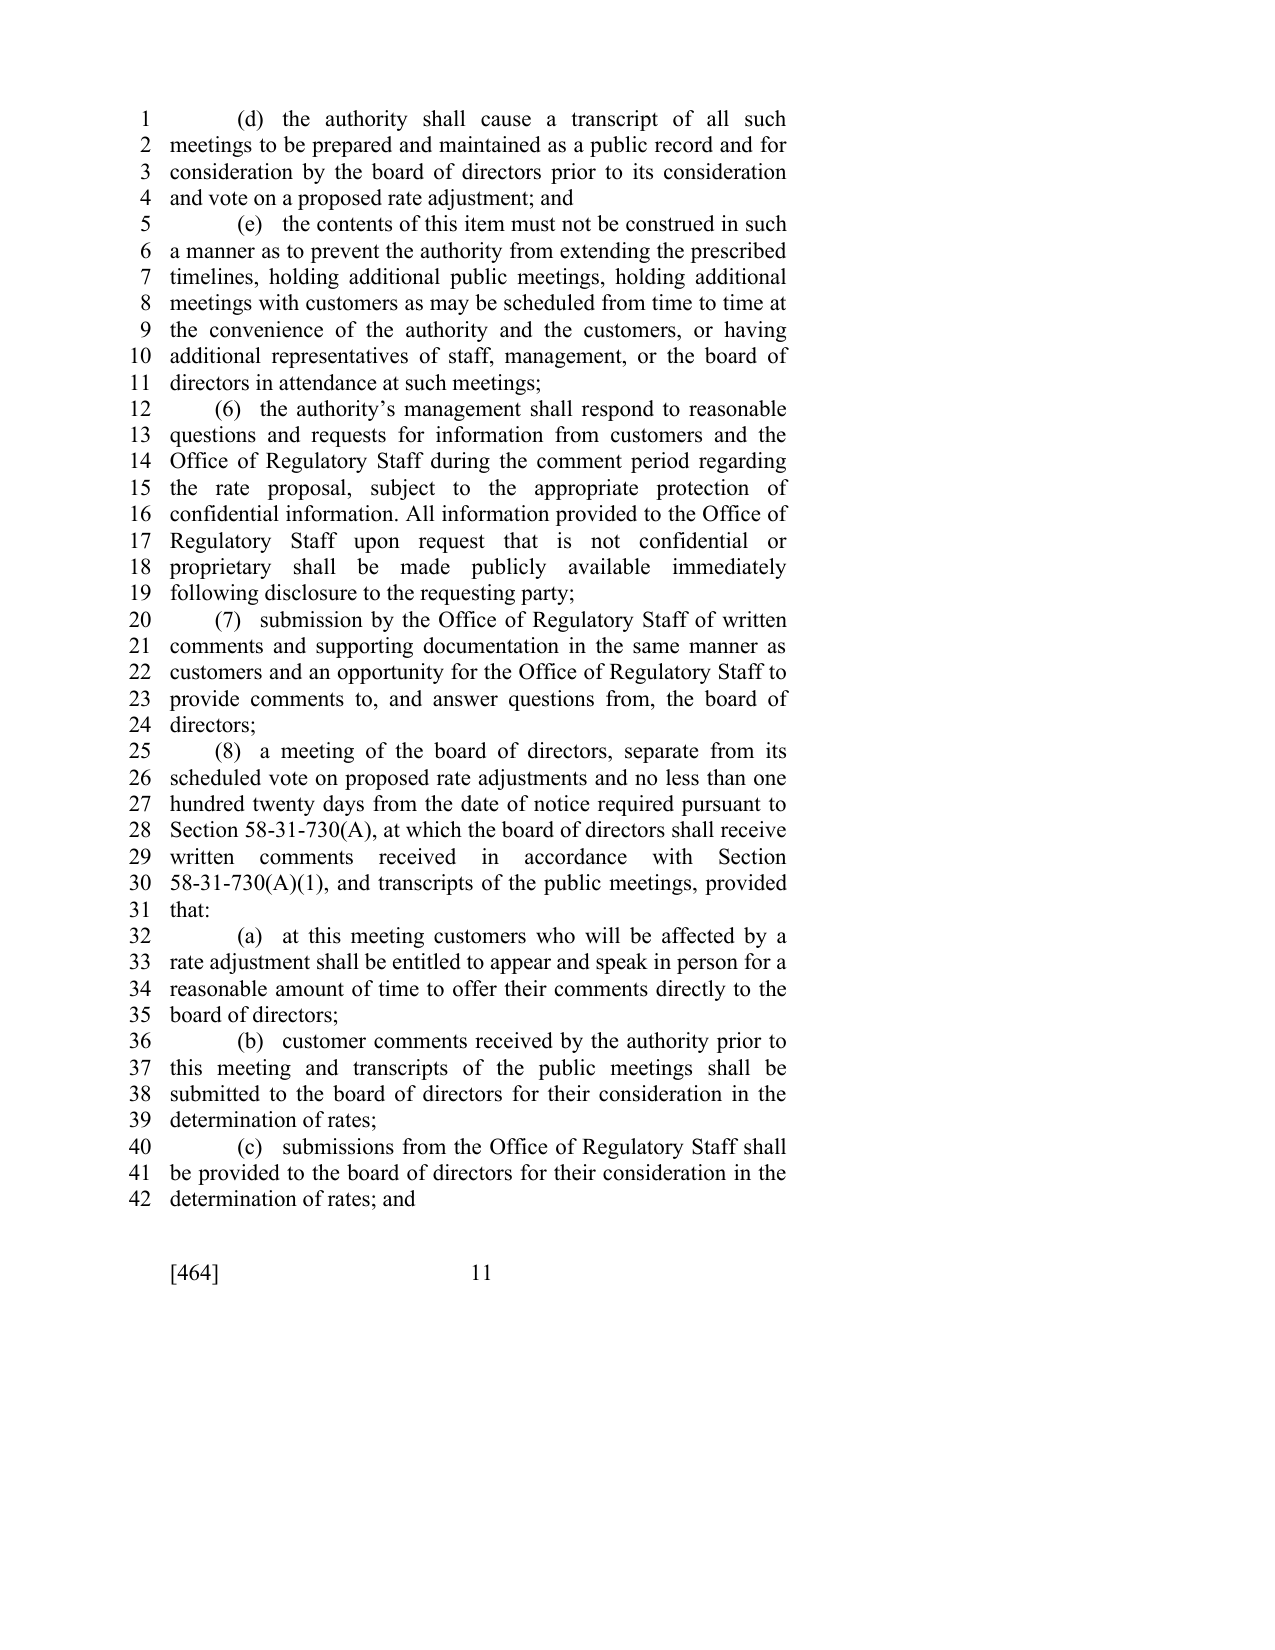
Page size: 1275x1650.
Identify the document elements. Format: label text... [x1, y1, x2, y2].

text (7) submission by the Office of Regulatory Staff of written comments and supporting documentation in the same manner as customers and an opportunity for the Office of Regulatory Staff to provide comments to, and answer questions from, the board of directors; [169, 606, 787, 737]
text (c) submissions from the Office of Regulatory Staff shall be provided to the board of directors for their consideration in the determination of rates; and [169, 1133, 787, 1212]
text (d) the authority shall cause a transcript of all such meetings to be prepared and maintained as a public record and for consideration by the board of directors prior to its consideration and vote on a proposed rate adjustment; and [169, 105, 787, 210]
text (6) the authority’s management shall respond to reasonable questions and requests for information from customers and the Office of Regulatory Staff during the comment period regarding the rate proposal, subject to the appropriate protection of confidential information. All information provided to the Office of Regulatory Staff upon request that is not confidential or proprietary shall be made publicly available immediately following disclosure to the requesting party; [169, 395, 787, 606]
text (a) at this meeting customers who will be affected by a rate adjustment shall be entitled to appear and speak in person for a reasonable amount of time to offer their comments directly to the board of directors; [169, 922, 787, 1027]
text (8) a meeting of the board of directors, separate from its scheduled vote on proposed rate adjustments and no less than one hundred twenty days from the date of notice required pursuant to Section 58-31-730(A), at which the board of directors shall receive written comments received in accordance with Section 58-31-730(A)(1), and transcripts of the public meetings, provided that: [169, 737, 787, 922]
text (e) the contents of this item must not be construed in such a manner as to prevent the authority from extending the prescribed timelines, holding additional public meetings, holding additional meetings with customers as may be scheduled from time to time at the convenience of the authority and the customers, or having additional representatives of staff, management, or the board of directors in attendance at such meetings; [169, 210, 787, 395]
text (b) customer comments received by the authority prior to this meeting and transcripts of the public meetings shall be submitted to the board of directors for their consideration in the determination of rates; [169, 1027, 787, 1133]
